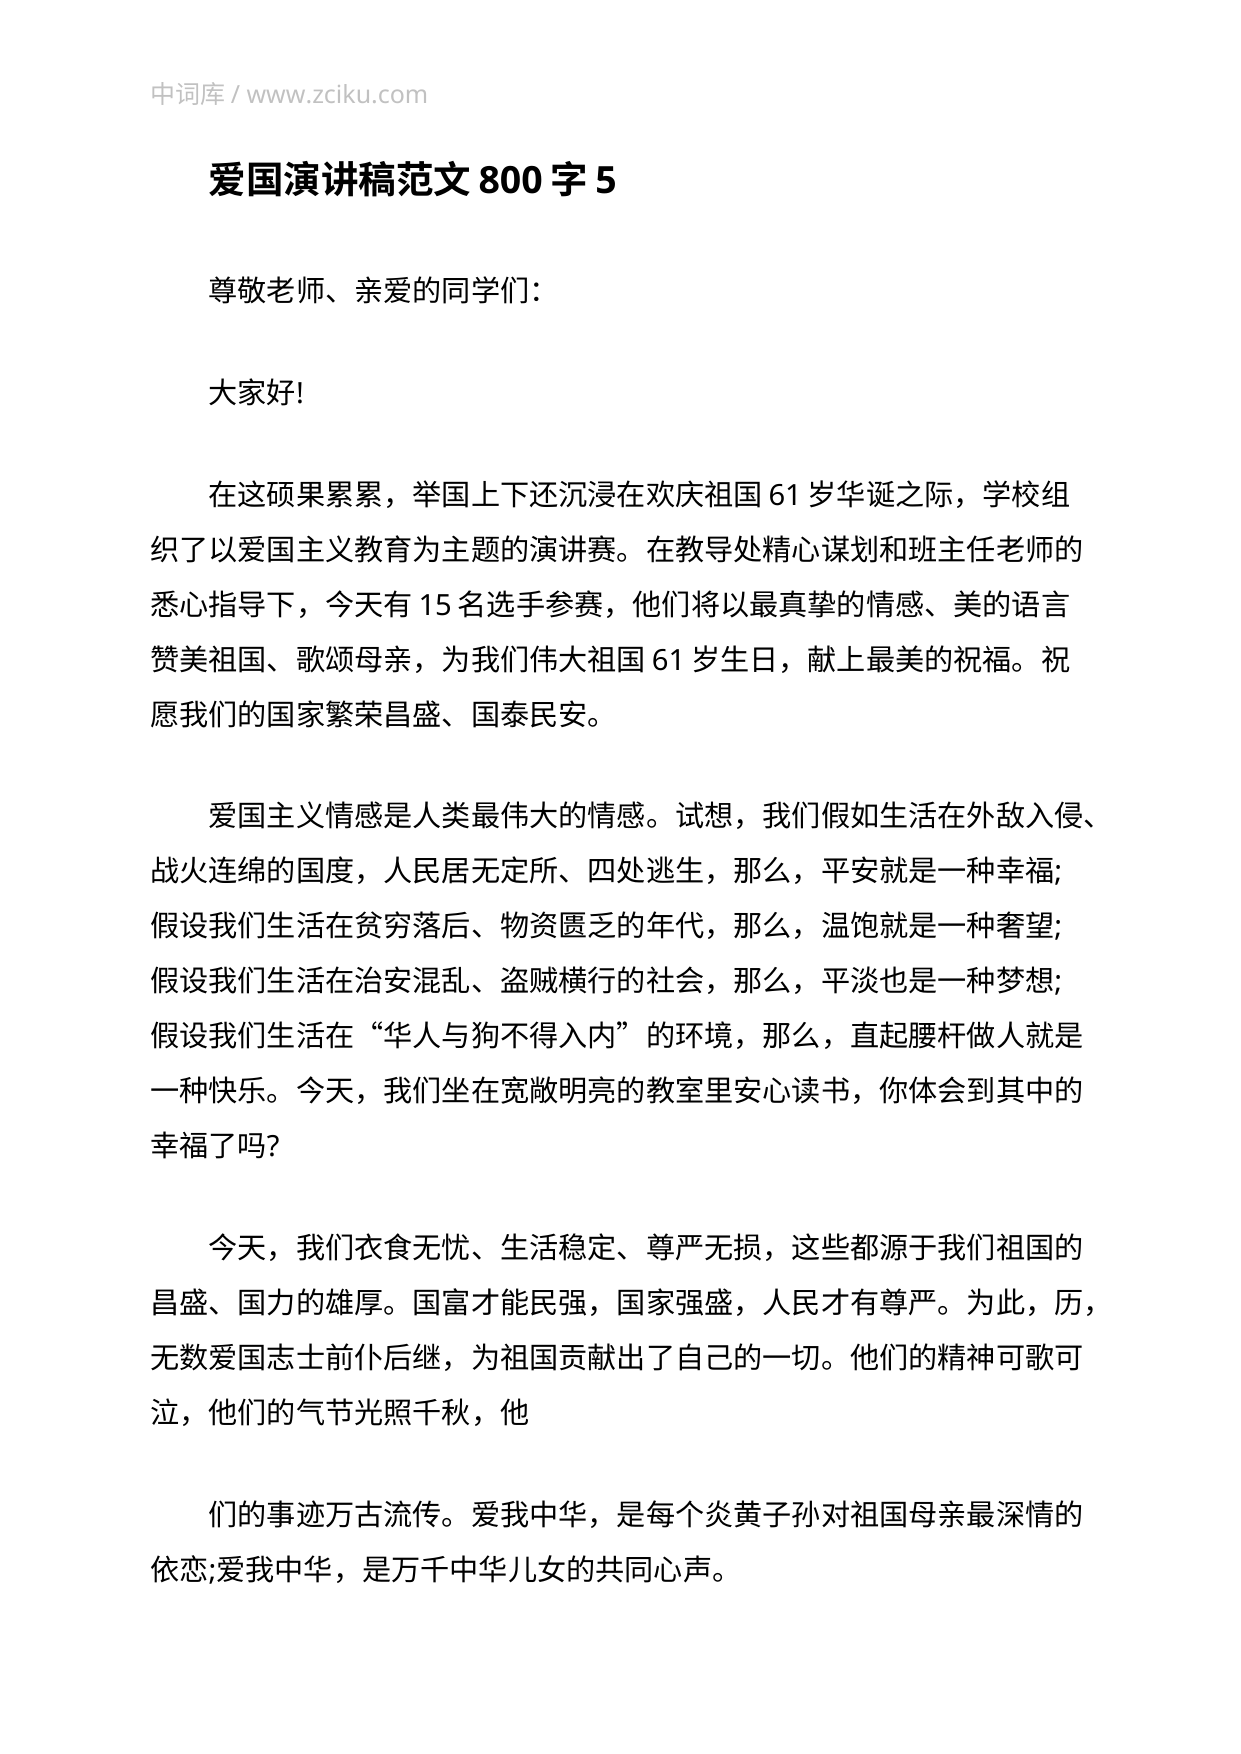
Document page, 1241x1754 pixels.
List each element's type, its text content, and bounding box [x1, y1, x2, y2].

text 爱国主义情感是人类最伟大的情感。试想，我们假如生活在外敌入侵、战火连绵的国度，人民居无定所、四处逃生，那么，平安就是一种幸福;假设我们生活在贫穷落后、物资匮乏的年代，那么，温饱就是一种奢望;假设我们生活在治安混乱、盗贼横行的社会，那么，平淡也是一种梦想;假设我们生活在“华人与狗不得入内”的环境，那么，直起腰杆做人就是一种快乐。今天，我们坐在宽敞明亮的教室里安心读书，你体会到其中的幸福了吗? [150, 793, 1090, 1165]
text 今天，我们衣食无忧、生活稳定、尊严无损，这些都源于我们祖国的昌盛、国力的雄厚。国富才能民强，国家强盛，人民才有尊严。为此，历，无数爱国志士前仆后继，为祖国贡献出了自己的一切。他们的精神可歌可泣，他们的气节光照千秋，他 [150, 1225, 1090, 1432]
text 爱国演讲稿范文800字5 [150, 150, 1090, 204]
text 们的事迹万古流传。爱我中华，是每个炎黄子孙对祖国母亲最深情的依恋;爱我中华，是万千中华儿女的共同心声。 [150, 1491, 1090, 1588]
text 大家好! [150, 369, 1090, 412]
text 在这硕果累累，举国上下还沉浸在欢庆祖国61岁华诞之际，学校组织了以爱国主义教育为主题的演讲赛。在教导处精心谋划和班主任老师的悉心指导下，今天有15名选手参赛，他们将以最真挚的情感、美的语言赞美祖国、歌颂母亲，为我们伟大祖国61岁生日，献上最美的祝福。祝愿我们的国家繁荣昌盛、国泰民安。 [150, 471, 1090, 733]
text 尊敬老师、亲爱的同学们： [150, 268, 1090, 310]
